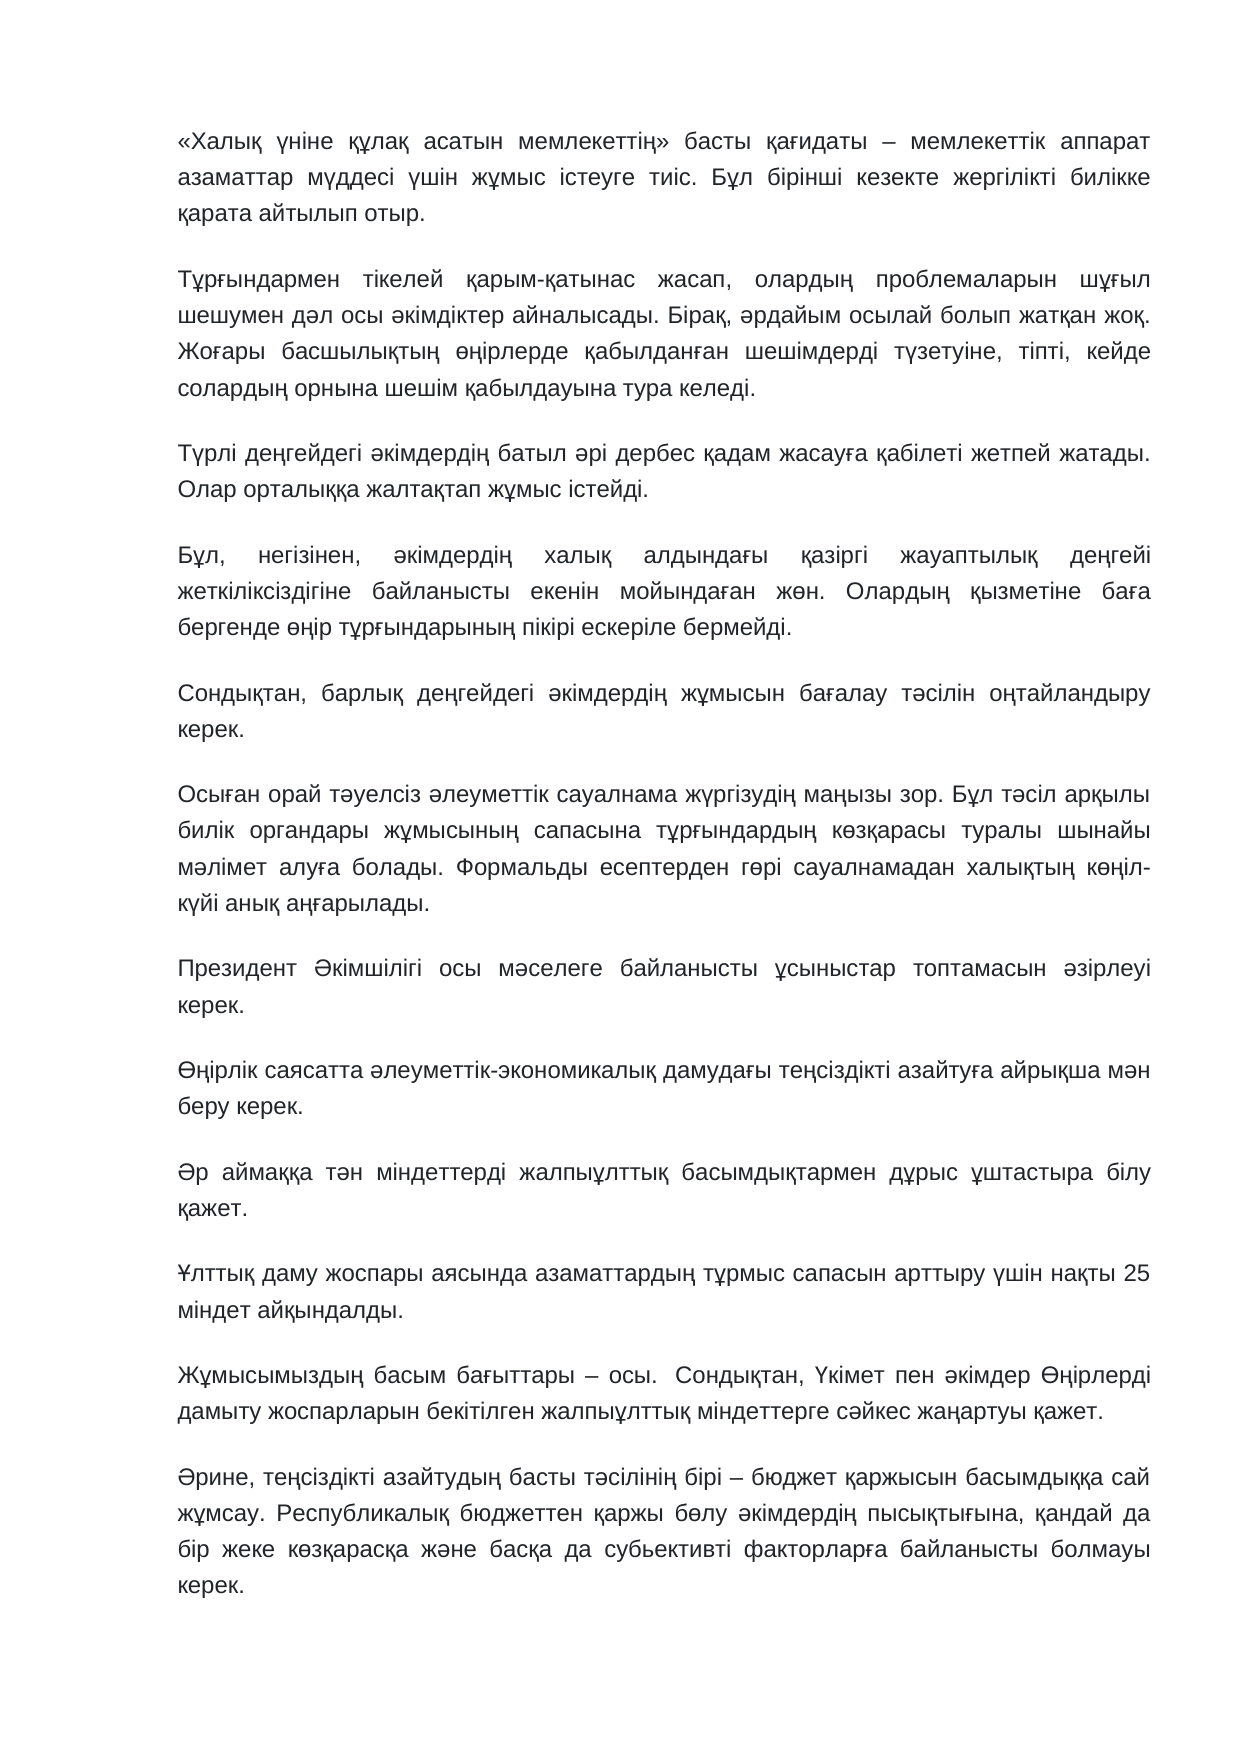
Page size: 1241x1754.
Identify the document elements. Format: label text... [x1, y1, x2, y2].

text Тұрғындармен тікелей қарым-қатынас жасап, олардың проблемаларын шұғыл шешумен дәл осы әкімдіктер айналысады. Бірақ, әрдайым осылай болып жатқан жоқ. Жоғары басшылықтың өңірлерде қабылданған шешімдерді түзетуіне, тіпті, кейде солардың орнына шешім қабылдауына тура келеді. [177, 256, 1152, 401]
text Президент Әкімшілігі осы мәселеге байланысты ұсыныстар топтамасын әзірлеуі керек. [177, 946, 1152, 1018]
text Сондықтан, барлық деңгейдегі әкімдердің жұмысын бағалау тәсілін оңтайландыру керек. [177, 670, 1152, 742]
text Өңірлік саясатта әлеуметтік-экономикалық дамудағы теңсіздікті азайтуға айрықша мән беру керек. [177, 1047, 1152, 1120]
text Түрлі деңгейдегі әкімдердің батыл әрі дербес қадам жасауға қабілеті жетпей жатады. Олар орталыққа жалтақтап жұмыс істейді. [177, 430, 1152, 503]
text Ұлттық даму жоспары аясында азаматтардың тұрмыс сапасын арттыру үшін нақты 25 міндет айқындалды. [177, 1251, 1152, 1323]
text Әрине, теңсіздікті азайтудың басты тәсілінің бірі – бюджет қаржысын басымдыққа сай жұмсау. Республикалық бюджеттен қаржы бөлу әкімдердің пысықтығына, қандай да бір жеке көзқарасқа және басқа да субьективті факторларға байланысты болмауы керек. [177, 1454, 1152, 1599]
text Осыған орай тәуелсіз әлеуметтік сауалнама жүргізудің маңызы зор. Бұл тәсіл арқылы билік органдары жұмысының сапасына тұрғындардың көзқарасы туралы шынайы мәлімет алуға болады. Формальды есептерден гөрі сауалнамадан халықтың көңіл-күйі анық аңғарылады. [177, 771, 1152, 916]
text «Халық үніне құлақ асатын мемлекеттің» басты қағидаты – мемлекеттік аппарат азаматтар мүддесі үшін жұмыс істеуге тиіс. Бұл бірінші кезекте жергілікті билікке қарата айтылып отыр. [177, 118, 1152, 227]
text Әр аймаққа тән міндеттерді жалпыұлттық басымдықтармен дұрыс ұштастыра білу қажет. [177, 1149, 1152, 1221]
text Бұл, негізінен, әкімдердің халық алдындағы қазіргі жауаптылық деңгейі жеткіліксіздігіне байланысты екенін мойындаған жөн. Олардың қызметіне баға бергенде өңір тұрғындарының пікірі ескеріле бермейді. [177, 532, 1152, 641]
text Жұмысымыздың басым бағыттары – осы. Сондықтан, Үкімет пен әкімдер Өңірлерді дамыту жоспарларын бекітілген жалпыұлттық міндеттерге сәйкес жаңартуы қажет. [177, 1352, 1152, 1425]
